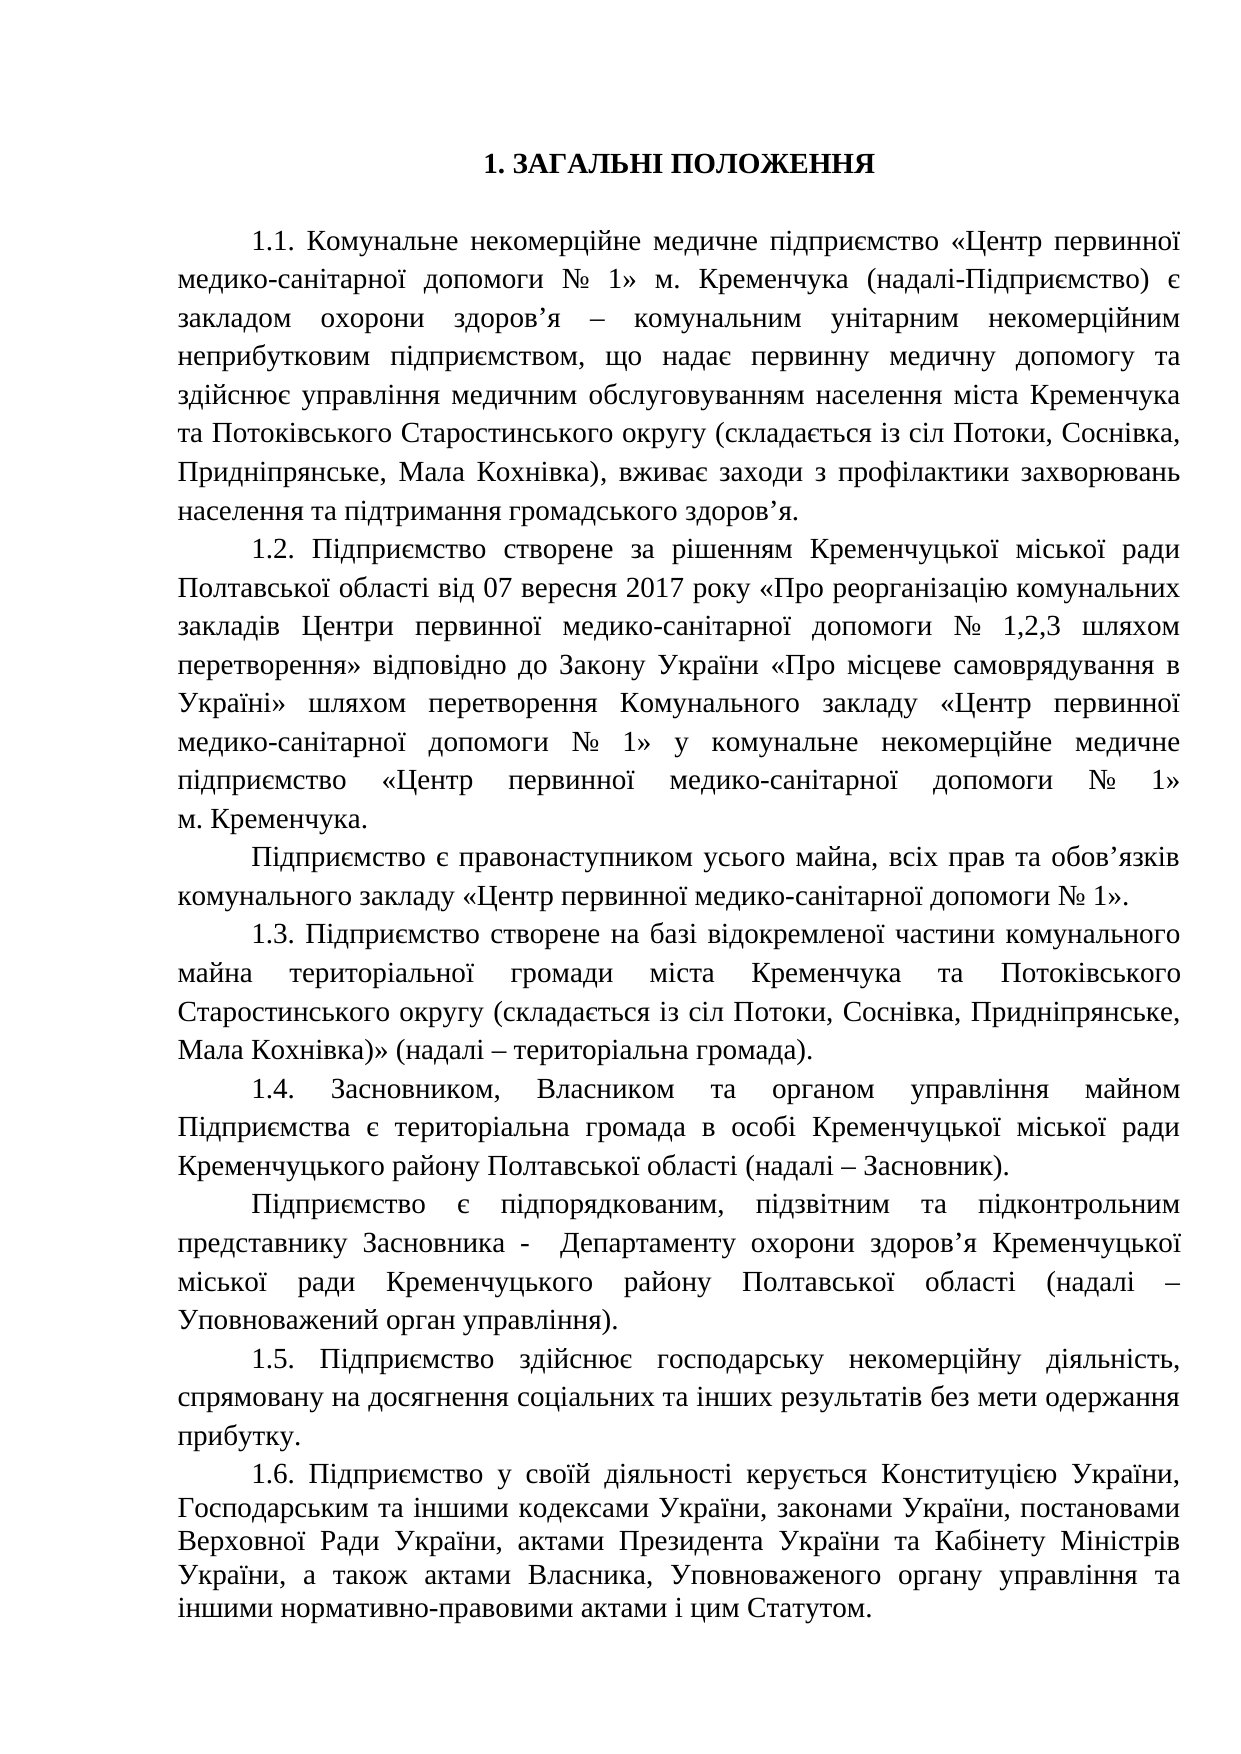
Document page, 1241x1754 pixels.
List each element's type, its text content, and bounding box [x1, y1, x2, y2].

text Підприємство є правонаступником усього майна, всіх прав та обов’язків комунального закладу «Центр первинної медико-санітарної допомоги № 1». [177, 839, 1181, 912]
text 1. ЗАГАЛЬНІ ПОЛОЖЕННЯ [177, 146, 1181, 179]
text 1.1. Комунальне некомерційне медичне підприємство «Центр первинної медико-санітарної допомоги № 1» м. Кременчука (надалі-Підприємство) є закладом охорони здоров’я – комунальним унітарним некомерційним неприбутковим підприємством, що надає первинну медичну допомогу та здійснює управління медичним обслуговуванням населення міста Кременчука та Потоківського Старостинського округу (складається із сіл Потоки, Соснівка, Придніпрянське, Мала Кохнівка), вживає заходи з профілактики захворювань населення та підтримання громадського здоров’я. [177, 223, 1181, 526]
text 1.4. Засновником, Власником та органом управління майном Підприємства є територіальна громада в особі Кременчуцької міської ради Кременчуцького району Полтавської області (надалі – Засновник). [177, 1071, 1181, 1182]
text 1.3. Підприємство створене на базі відокремленої частини комунального майна територіальної громади міста Кременчука та Потоківського Старостинського округу (складається із сіл Потоки, Соснівка, Придніпрянське, Мала Кохнівка)» (надалі – територіальна громада). [177, 917, 1181, 1066]
text 1.6. Підприємство у своїй діяльності керується Конституцією України, Господарським та іншими кодексами України, законами України, постановами Верховної Ради України, актами Президента України та Кабінету Міністрів України, а також актами Власника, Уповноваженого органу управління та іншими нормативно-правовими актами і цим Статутом. [177, 1456, 1181, 1624]
text Підприємство є підпорядкованим, підзвітним та підконтрольним представнику Засновника - Департаменту охорони здоров’я Кременчуцької міської ради Кременчуцького району Полтавської області (надалі – Уповноважений орган управління). [177, 1187, 1181, 1336]
text 1.2. Підприємство створене за рішенням Кременчуцької міської ради Полтавської області від 07 вересня 2017 року «Про реорганізацію комунальних закладів Центри первинної медико-санітарної допомоги № 1,2,3 шляхом перетворення» відповідно до Закону України «Про місцеве самоврядування в Україні» шляхом перетворення Комунального закладу «Центр первинної медико-санітарної допомоги № 1» у комунальне некомерційне медичне підприємство «Центр первинної медико-санітарної допомоги № 1» м. Кременчука. [177, 531, 1181, 834]
text 1.5. Підприємство здійснює господарську некомерційну діяльність, спрямовану на досягнення соціальних та інших результатів без мети одержання прибутку. [177, 1341, 1181, 1451]
